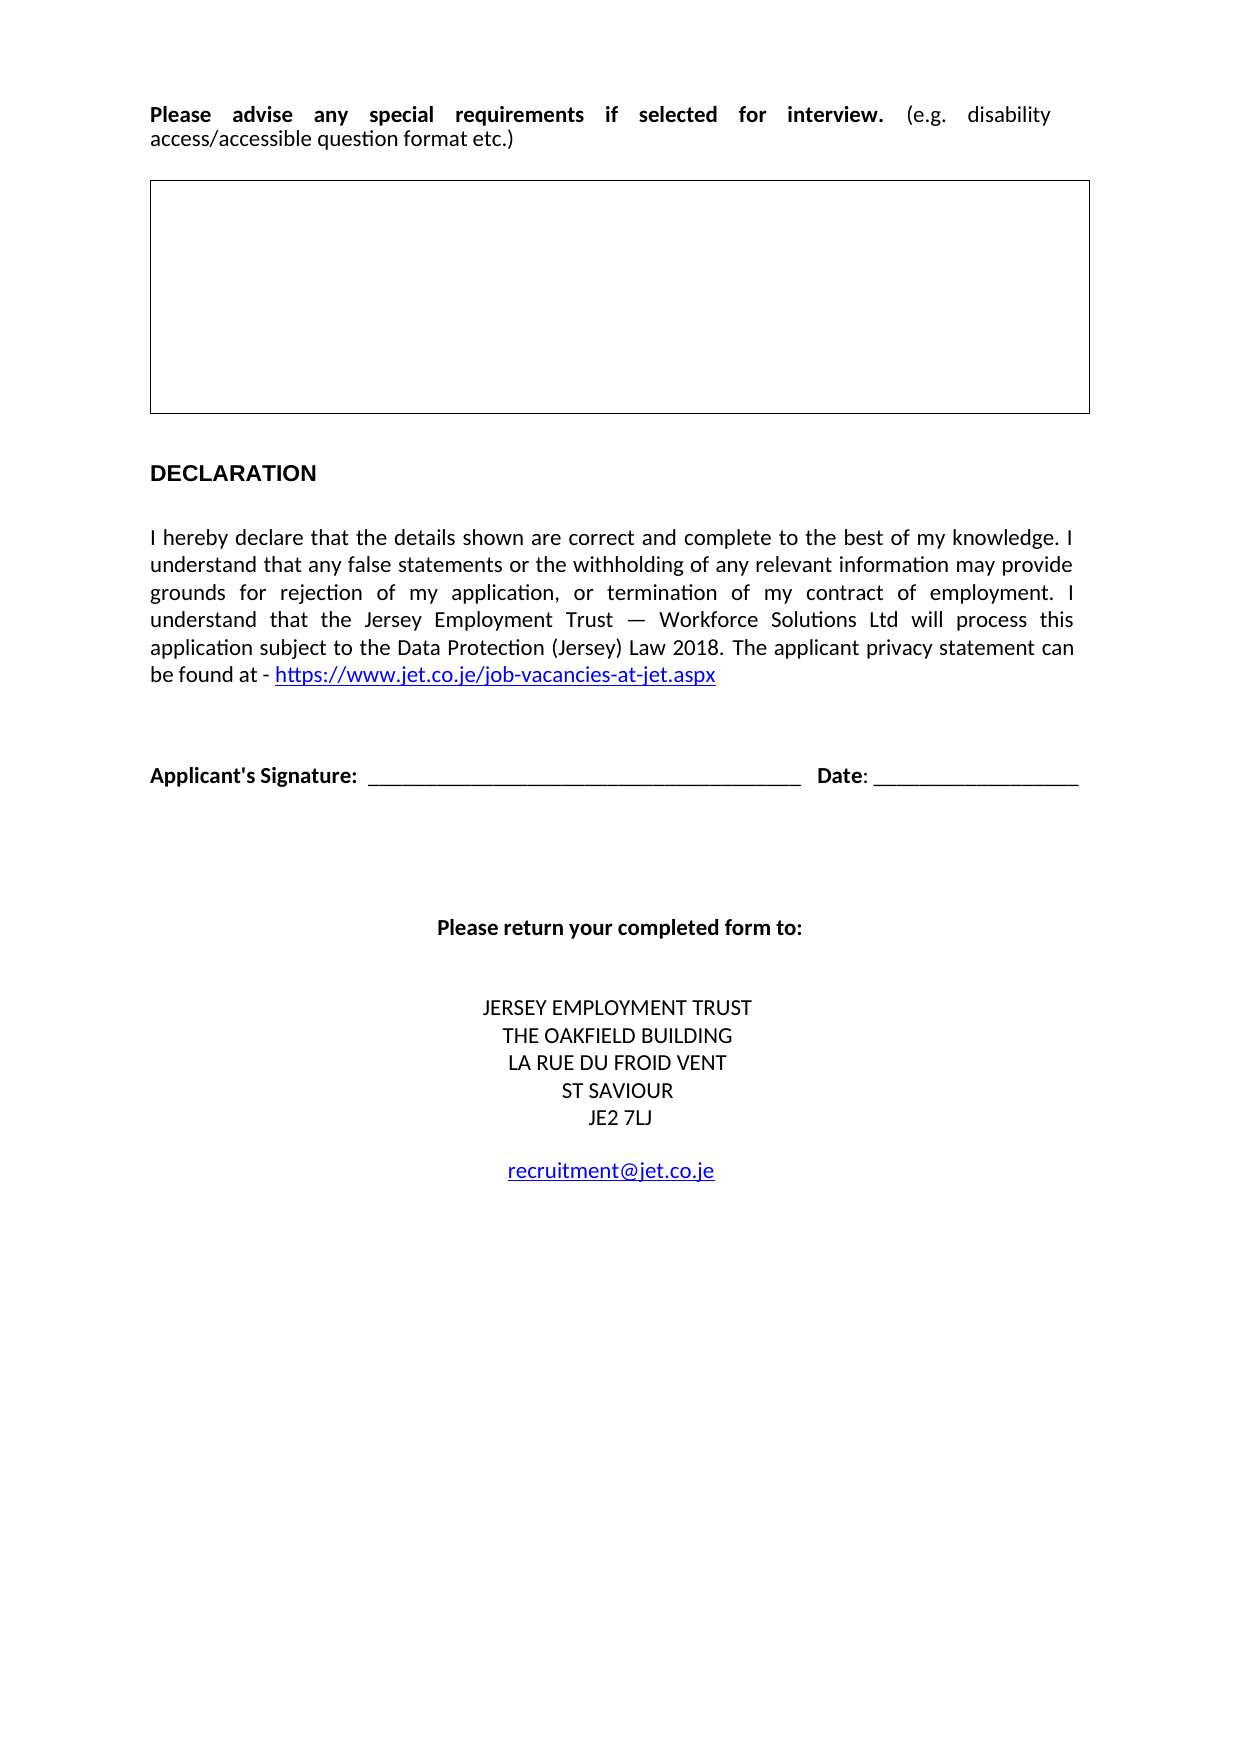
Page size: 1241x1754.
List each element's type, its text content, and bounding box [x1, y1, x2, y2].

text JERSEY EMPLOYMENT TRUST THE OAKFIELD BUILDING LA RUE DU FROID VENT ST SAVIOUR JE2 7LJ [150, 966, 1090, 1131]
table_header [151, 181, 1089, 413]
text recruitment@jet.co.je [150, 1156, 1090, 1183]
text Please return your completed form to: [150, 913, 1090, 941]
text DECLARATION [150, 461, 1090, 487]
text Applicant's Signature: ______________________________________ Date: __________________ [150, 762, 1090, 788]
text Please advise any special requirements if selected for interview. (e.g. disability access/accessible question format etc.) [150, 103, 1051, 152]
text I hereby declare that the details shown are correct and complete to the best of my knowledge. I understand that any false statements or the withholding of any relevant information may provide grounds for rejection of my application, or termination of my contract of employment. I understand that the Jersey Employment Trust — Workforce Solutions Ltd will process this application subject to the Data Protection (Jersey) Law 2018. The applicant privacy statement can be found at - https://www.jet.co.je/job-vacancies-at-jet.aspx [150, 523, 1075, 688]
